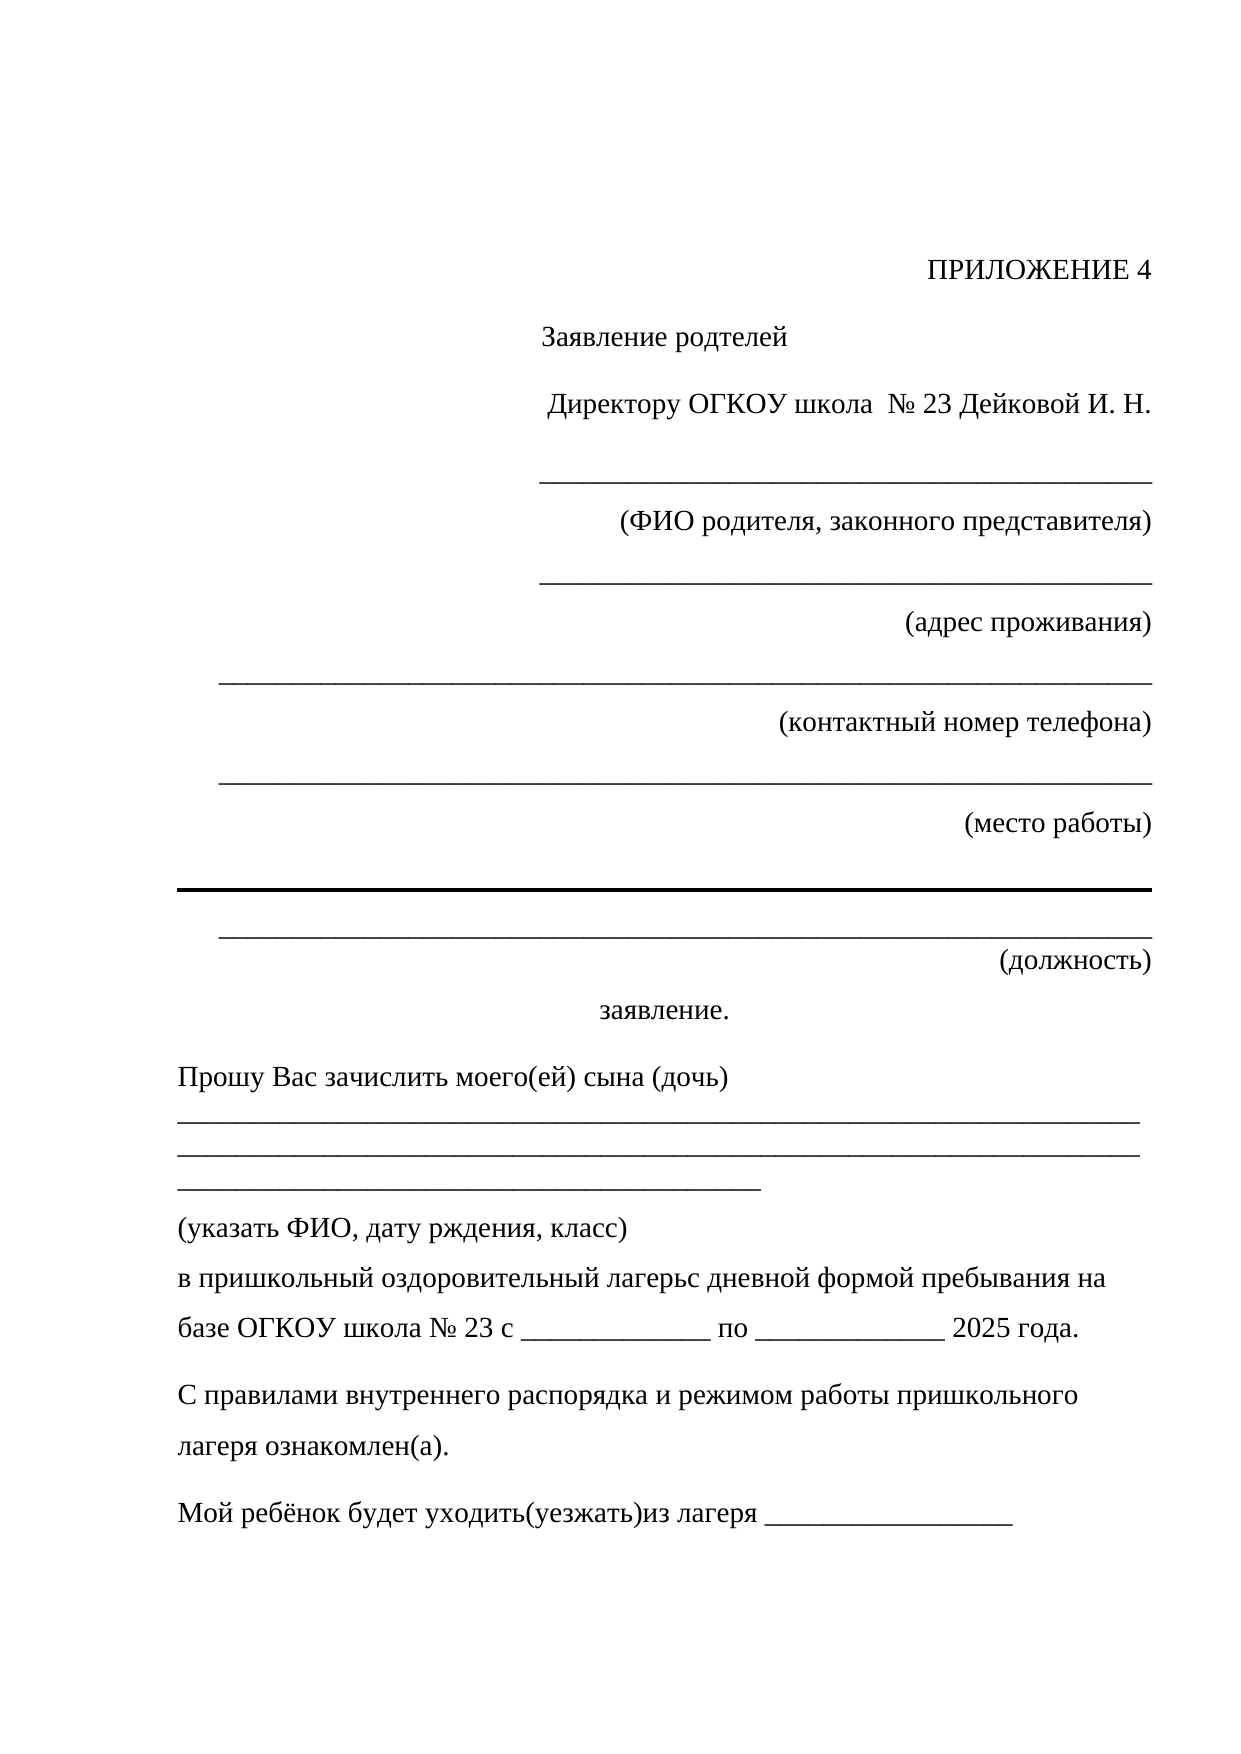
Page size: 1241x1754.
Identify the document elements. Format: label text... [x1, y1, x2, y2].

text __________________________________________ [177, 554, 1152, 587]
text ________________________________________________________________ [177, 654, 1152, 688]
text заявление. [177, 992, 1152, 1026]
text __________________________________________ [177, 453, 1152, 487]
text (место работы) [177, 805, 1152, 838]
text Прошу Вас зачислить моего(ей) сына (дочь) ____________________________________________________________________________________________________________________________________________________________________________ [177, 1059, 1152, 1193]
text (ФИО родителя, законного представителя) [177, 503, 1152, 537]
text в пришкольный оздоровительный лагерьс дневной формой пребывания на базе ОГКОУ школа № 23 с _____________ по _____________ 2025 года. [177, 1260, 1152, 1344]
text С правилами внутреннего распорядка и режимом работы пришкольного лагеря ознакомлен(а). [177, 1377, 1152, 1461]
text (контактный номер телефона) [177, 704, 1152, 738]
text Мой ребёнок будет уходить(уезжать)из лагеря _________________ [177, 1495, 1152, 1528]
text ПРИЛОЖЕНИЕ 4 [177, 252, 1152, 286]
text Заявление родтелей [177, 319, 1152, 353]
text ________________________________________________________________ [177, 754, 1152, 788]
text Директору ОГКОУ школа № 23 Дейковой И. Н. [177, 386, 1152, 420]
text ________________________________________________________________ (должность) [177, 908, 1152, 975]
text (адрес проживания) [177, 604, 1152, 637]
text (указать ФИО, дату рждения, класс) [177, 1210, 1152, 1243]
